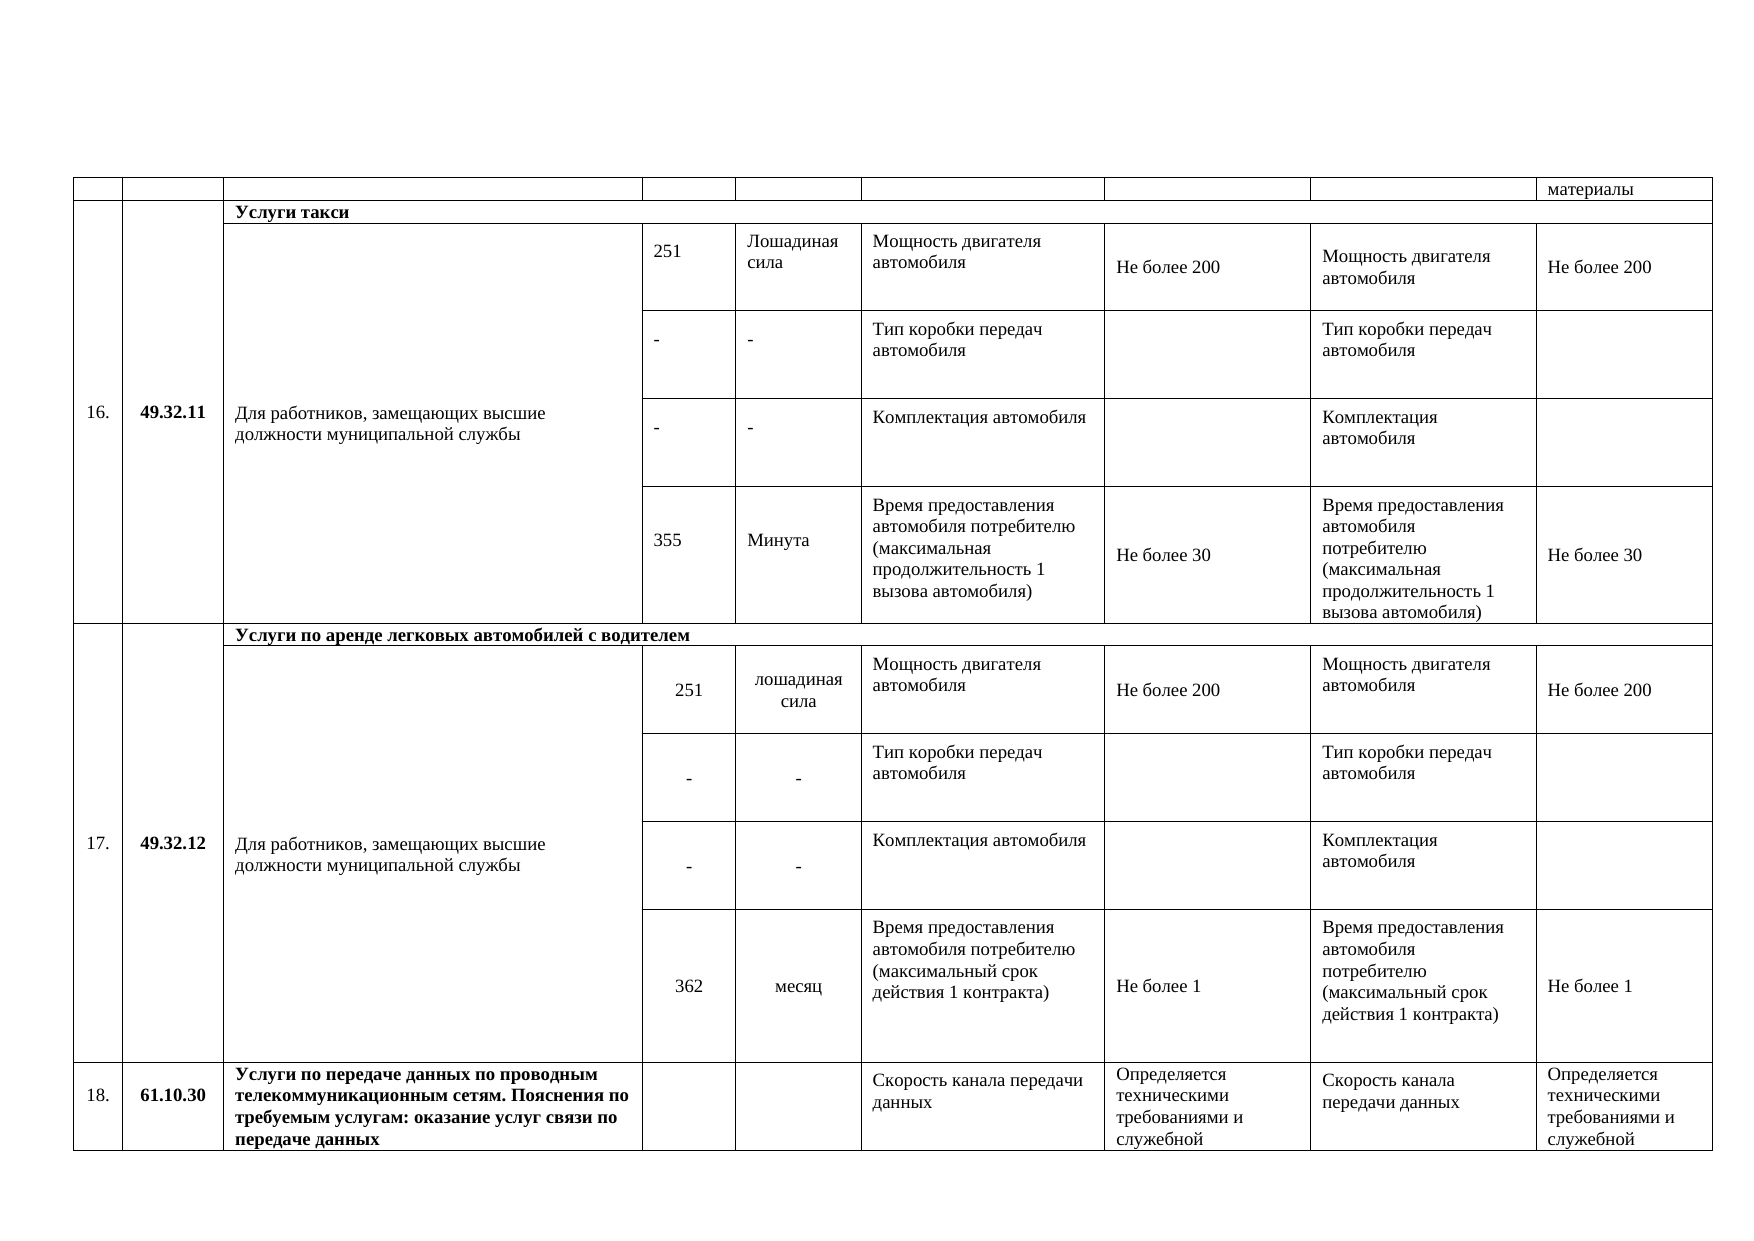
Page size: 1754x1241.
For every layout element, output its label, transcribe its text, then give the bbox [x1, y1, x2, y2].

table_cell Скорость канала передачи данных [1311, 1063, 1536, 1150]
table_cell 17. [74, 624, 122, 1062]
table_cell [1537, 734, 1712, 821]
table_cell Мощность двигателя автомобиля [1311, 646, 1536, 733]
table_cell Для работников, замещающих высшие должности муниципальной службы [224, 646, 642, 1062]
table_cell Скорость канала передачи данных [862, 1063, 1104, 1150]
table_cell Мощность двигателя автомобиля [1311, 224, 1536, 310]
table_cell [643, 178, 735, 200]
table_cell 355 [643, 487, 735, 623]
table_cell Не более 200 [1105, 224, 1310, 310]
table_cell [1537, 1063, 1712, 1150]
table_cell - [643, 399, 735, 486]
table_cell Минута [736, 487, 861, 623]
table_cell Комплектация автомобиля [862, 822, 1104, 909]
table_cell Мощность двигателя автомобиля [862, 224, 1104, 310]
table_cell Услуги по аренде легковых автомобилей с водителем [224, 624, 1712, 645]
table_cell 362 [643, 910, 735, 1062]
table_cell [736, 1063, 861, 1150]
table_cell [1105, 822, 1310, 909]
table_cell 251 [643, 224, 735, 310]
table_cell 16. [74, 201, 122, 623]
table_cell Не более 200 [1537, 646, 1712, 733]
table_cell [1105, 734, 1310, 821]
table_cell 49.32.12 [123, 624, 223, 1062]
table_cell лошадиная сила [736, 646, 861, 733]
table_cell Услуги такси [224, 201, 1712, 222]
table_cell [224, 1063, 642, 1150]
table_cell 251 [643, 646, 735, 733]
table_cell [1105, 1063, 1310, 1150]
table_cell [1105, 311, 1310, 398]
table_cell Время предоставления автомобиля потребителю (максимальная продолжительность 1 вызова автомобиля) [862, 487, 1104, 623]
table_cell [1537, 311, 1712, 398]
table_cell Тип коробки передач автомобиля [862, 734, 1104, 821]
table_cell Время предоставления автомобиля потребителю (максимальная продолжительность 1 вызова автомобиля) [1311, 487, 1536, 623]
table_cell Не более 1 [1105, 910, 1310, 1062]
table_cell [1537, 822, 1712, 909]
table_cell - [736, 399, 861, 486]
table_cell Время предоставления автомобиля потребителю (максимальный срок действия 1 контракта) [862, 910, 1104, 1062]
table_cell [1537, 399, 1712, 486]
table_cell - [643, 822, 735, 909]
table_cell - [736, 734, 861, 821]
table_cell Время предоставления автомобиля потребителю (максимальный срок действия 1 контракта) [1311, 910, 1536, 1062]
table_cell Комплектация автомобиля [862, 399, 1104, 486]
table_cell Не более 30 [1105, 487, 1310, 623]
table_cell [736, 178, 861, 200]
table_cell Лошадиная сила [736, 224, 861, 310]
table_cell Не более 200 [1537, 224, 1712, 310]
table_cell Мощность двигателя автомобиля [862, 646, 1104, 733]
table_cell - [643, 311, 735, 398]
table_cell [643, 1063, 735, 1150]
table_cell [1105, 399, 1310, 486]
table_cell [1105, 178, 1310, 200]
table_cell Тип коробки передач автомобиля [1311, 311, 1536, 398]
table_cell Не более 200 [1105, 646, 1310, 733]
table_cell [1537, 178, 1712, 200]
table_cell - [736, 822, 861, 909]
table_cell - [643, 734, 735, 821]
table_cell 49.32.11 [123, 201, 223, 623]
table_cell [224, 178, 642, 200]
table_cell 18. [74, 1063, 122, 1150]
table_cell месяц [736, 910, 861, 1062]
table_cell - [736, 311, 861, 398]
table_cell Не более 1 [1537, 910, 1712, 1062]
table_cell Комплектация автомобиля [1311, 399, 1536, 486]
table_cell Тип коробки передач автомобиля [862, 311, 1104, 398]
table_cell Для работников, замещающих высшие должности муниципальной службы [224, 224, 642, 623]
table_cell Не более 30 [1537, 487, 1712, 623]
table_cell 61.10.30 [123, 1063, 223, 1150]
table_cell Комплектация автомобиля [1311, 822, 1536, 909]
table_cell Тип коробки передач автомобиля [1311, 734, 1536, 821]
